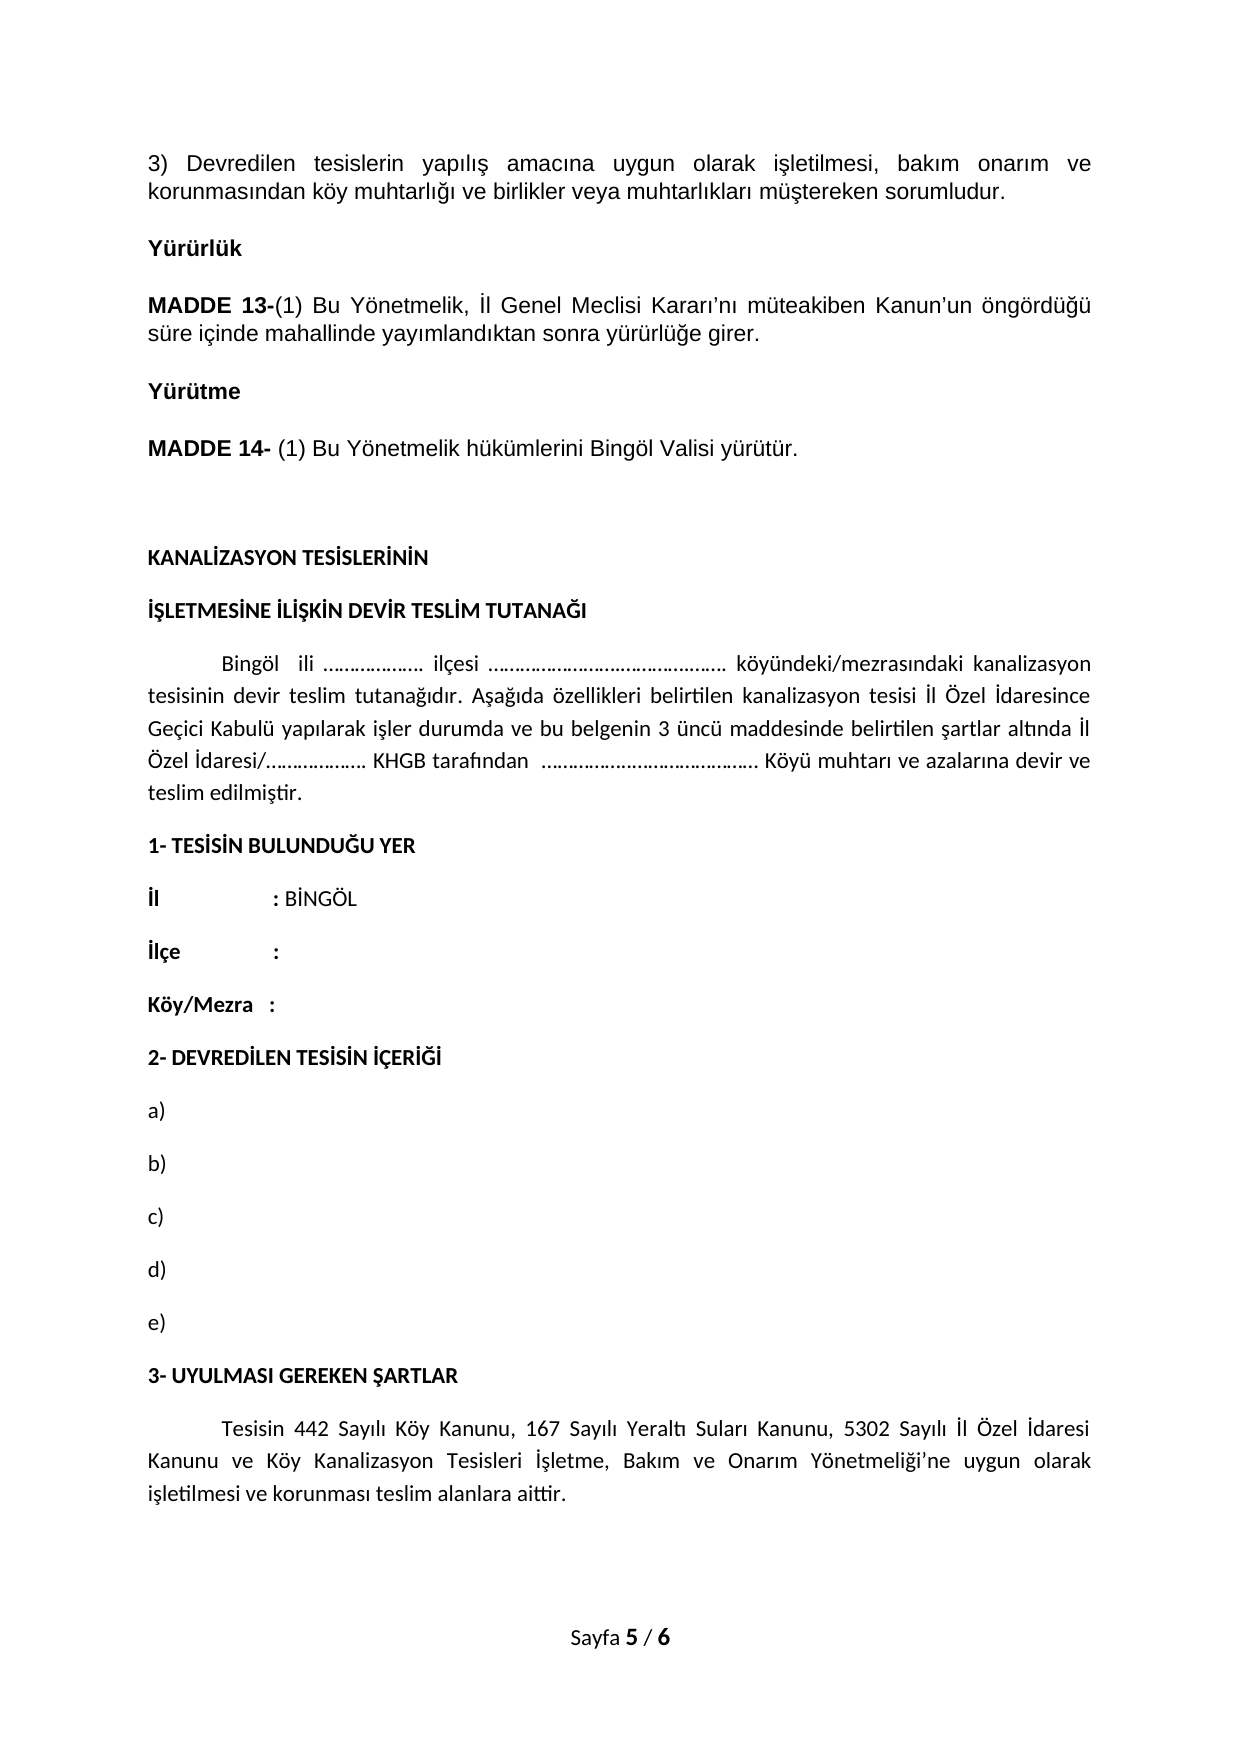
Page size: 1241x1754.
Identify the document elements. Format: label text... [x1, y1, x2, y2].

text 3) Devredilen tesislerin yapılış amacına uygun olarak işletilmesi, bakım onarım ve korunmasından köy muhtarlığı ve birlikler veya muhtarlıkları müştereken sorumludur. [148, 148, 1092, 204]
text İŞLETMESİNE İLİŞKİN DEVİR TESLİM TUTANAĞI [148, 596, 1092, 624]
text KANALİZASYON TESİSLERİNİN [148, 543, 1092, 571]
text İlçe : [148, 937, 1092, 965]
text e) [148, 1308, 1092, 1336]
text Tesisin 442 Sayılı Köy Kanunu, 167 Sayılı Yeraltı Suları Kanunu, 5302 Sayılı İl Özel İdaresi Kanunu ve Köy Kanalizasyon Tesisleri İşletme, Bakım ve Onarım Yönetmeliği’ne uygun olarak işletilmesi ve korunması teslim alanlara aittir. [148, 1414, 1092, 1507]
text b) [148, 1149, 1092, 1177]
text MADDE 13-(1) Bu Yönetmelik, İl Genel Meclisi Kararı’nı müteakiben Kanun’un öngördüğü süre içinde mahallinde yayımlandıktan sonra yürürlüğe girer. [148, 290, 1092, 347]
text a) [148, 1096, 1092, 1124]
text c) [148, 1202, 1092, 1230]
text MADDE 14- (1) Bu Yönetmelik hükümlerini Bingöl Valisi yürütür. [148, 433, 1092, 461]
text 3- UYULMASI GEREKEN ŞARTLAR [148, 1361, 1092, 1389]
text Köy/Mezra : [148, 990, 1092, 1018]
text d) [148, 1255, 1092, 1283]
text 1- TESİSİN BULUNDUĞU YER [148, 831, 1092, 859]
text Yürürlük [148, 233, 1092, 261]
text Yürütme [148, 376, 1092, 404]
text Bingöl ili ………………. ilçesi …………………….………….……. köyündeki/mezrasındaki kanalizasyon tesisinin devir teslim tutanağıdır. Aşağıda özellikleri belirtilen kanalizasyon tesisi İl Özel İdaresince Geçici Kabulü yapılarak işler durumda ve bu belgenin 3 üncü maddesinde belirtilen şartlar altında İl Özel İdaresi/………………. KHGB tarafından ……………..…………………… Köyü muhtarı ve azalarına devir ve teslim edilmiştir. [148, 649, 1092, 806]
text 2- DEVREDİLEN TESİSİN İÇERİĞİ [148, 1043, 1092, 1071]
text İl : BİNGÖL [148, 884, 1092, 912]
